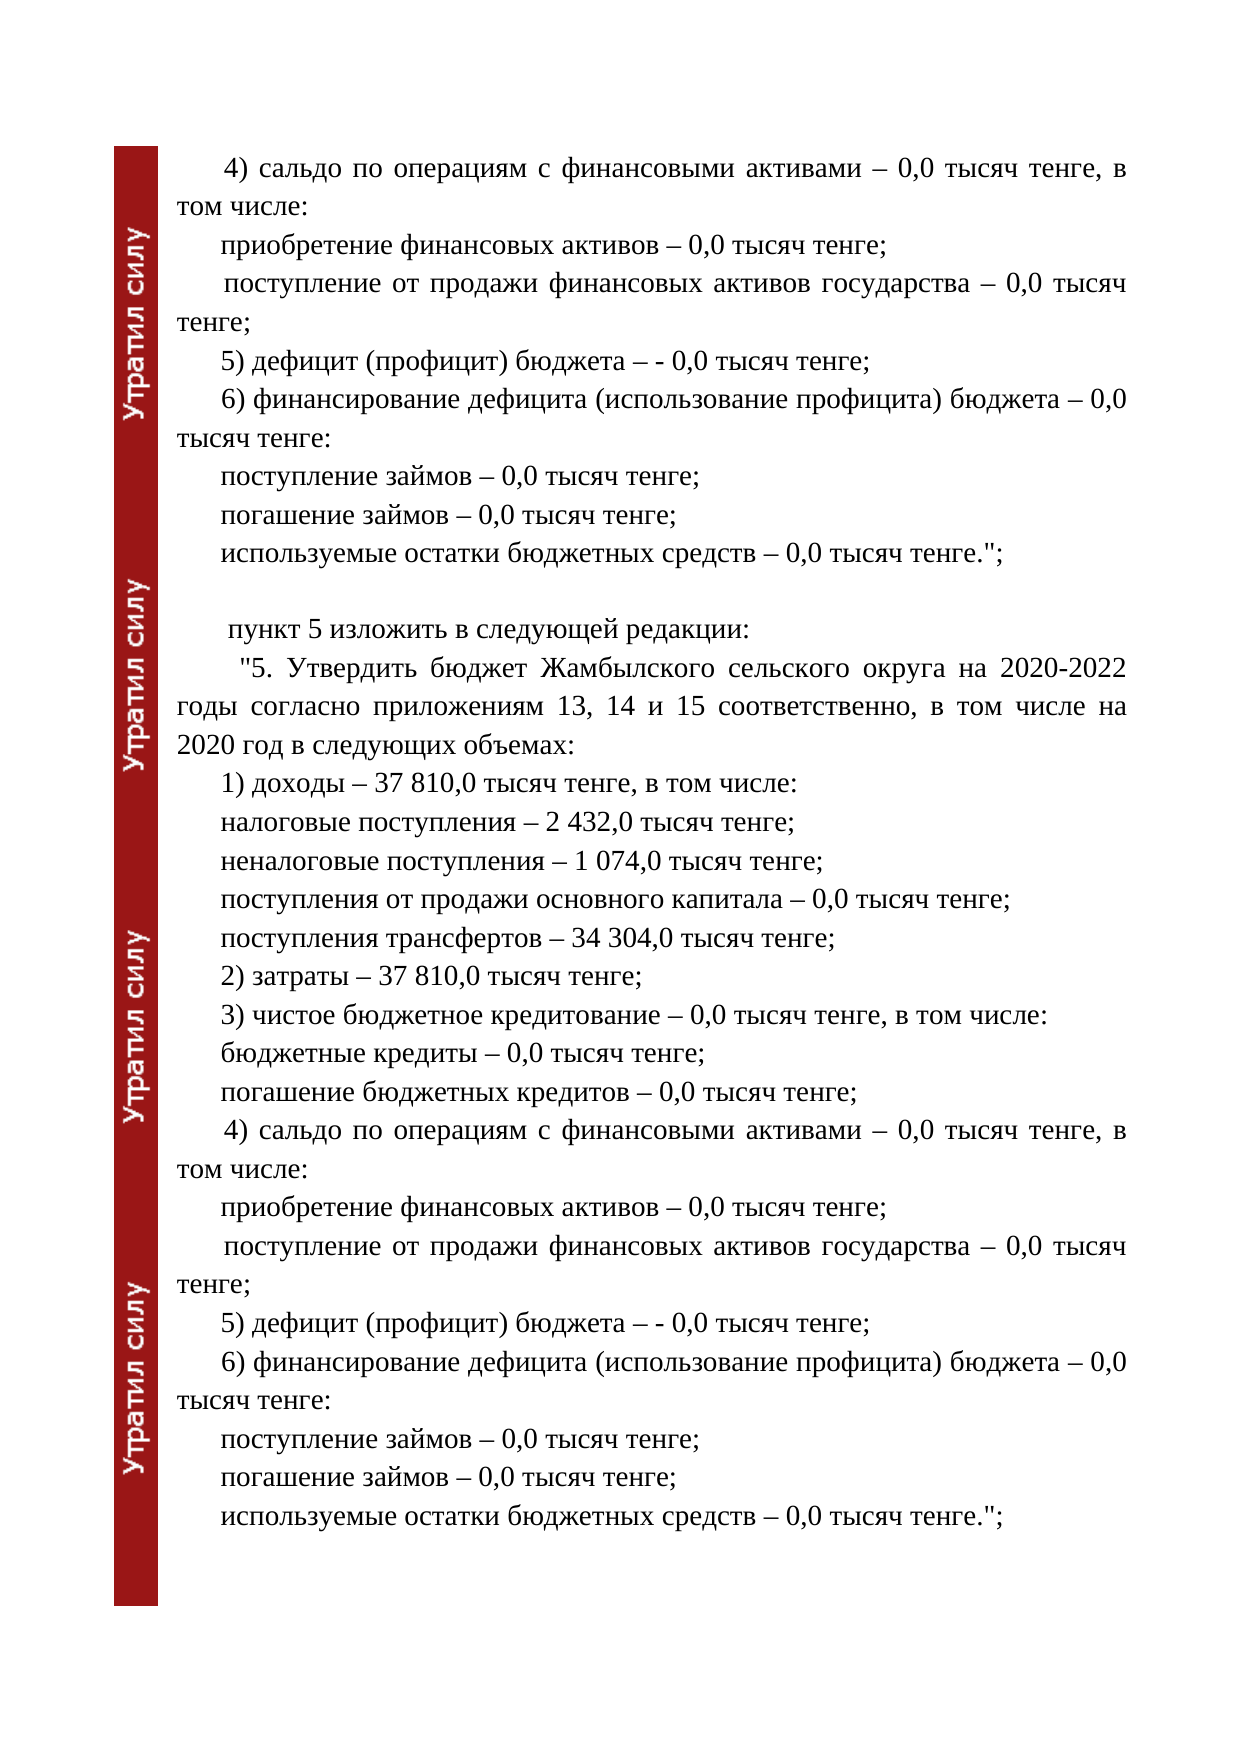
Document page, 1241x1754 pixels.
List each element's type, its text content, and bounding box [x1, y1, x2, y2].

picture [114, 1416, 158, 1421]
picture [114, 761, 158, 766]
picture [114, 992, 158, 997]
text неналоговые поступления – 1 074,0 тысяч тенге; [112, 843, 1128, 876]
picture [114, 1300, 158, 1305]
picture [114, 569, 158, 611]
text погашение бюджетных кредитов – 0,0 тысяч тенге; [112, 1074, 1128, 1107]
text приобретение финансовых активов – 0,0 тысяч тенге; [112, 227, 1128, 261]
picture [114, 146, 158, 150]
text 1) доходы – 37 810,0 тысяч тенге, в том числе: [112, 766, 1128, 799]
text приобретение финансовых активов – 0,0 тысяч тенге; [112, 1189, 1128, 1223]
text поступления трансфертов – 34 304,0 тысяч тенге; [112, 920, 1128, 953]
text 4) сальдо по операциям с финансовыми активами – 0,0 тысяч тенге, в том числе: [112, 150, 1128, 222]
text погашение займов – 0,0 тысяч тенге; [112, 497, 1128, 530]
text поступление займов – 0,0 тысяч тенге; [112, 458, 1128, 492]
text 6) финансирование дефицита (использование профицита) бюджета – 0,0 тысяч тенге: [112, 1344, 1128, 1416]
picture [114, 915, 158, 920]
text 2) затраты – 37 810,0 тысяч тенге; [112, 958, 1128, 992]
picture [114, 222, 158, 227]
picture [114, 799, 158, 804]
picture [114, 1107, 158, 1112]
picture [114, 376, 158, 381]
text бюджетные кредиты – 0,0 тысяч тенге; [112, 1035, 1128, 1069]
text поступление займов – 0,0 тысяч тенге; [112, 1421, 1128, 1454]
picture [114, 1223, 158, 1228]
picture [114, 261, 158, 266]
picture [114, 838, 158, 843]
picture [114, 530, 158, 535]
picture [114, 453, 158, 458]
text налоговые поступления – 2 432,0 тысяч тенге; [112, 804, 1128, 838]
text 3) чистое бюджетное кредитование – 0,0 тысяч тенге, в том числе: [112, 997, 1128, 1030]
text поступление от продажи финансовых активов государства – 0,0 тысяч тенге; [112, 266, 1128, 338]
picture [114, 1454, 158, 1459]
text 4) сальдо по операциям с финансовыми активами – 0,0 тысяч тенге, в том числе: [112, 1112, 1128, 1184]
picture [114, 1493, 158, 1498]
picture [114, 1184, 158, 1189]
text используемые остатки бюджетных средств – 0,0 тысяч тенге."; [112, 1498, 1128, 1531]
picture [114, 645, 158, 650]
text погашение займов – 0,0 тысяч тенге; [112, 1459, 1128, 1493]
text используемые остатки бюджетных средств – 0,0 тысяч тенге."; [112, 535, 1128, 569]
picture [114, 1069, 158, 1074]
picture [114, 1339, 158, 1344]
text пункт 5 изложить в следующей редакции: [112, 611, 1128, 645]
picture [114, 953, 158, 958]
picture [114, 492, 158, 497]
text поступление от продажи финансовых активов государства – 0,0 тысяч тенге; [112, 1228, 1128, 1300]
picture [114, 876, 158, 881]
text 5) дефицит (профицит) бюджета – - 0,0 тысяч тенге; [112, 343, 1128, 376]
text 6) финансирование дефицита (использование профицита) бюджета – 0,0 тысяч тенге: [112, 381, 1128, 453]
picture [114, 1030, 158, 1035]
text 5) дефицит (профицит) бюджета – - 0,0 тысяч тенге; [112, 1305, 1128, 1339]
text поступления от продажи основного капитала – 0,0 тысяч тенге; [112, 881, 1128, 915]
text "5. Утвердить бюджет Жамбылского сельского округа на 2020-2022 годы согласно приложениям 13, 14 и 15 соответственно, в том числе на 2020 год в следующих объемах: [112, 650, 1128, 761]
picture [114, 1531, 158, 1606]
picture [114, 338, 158, 343]
